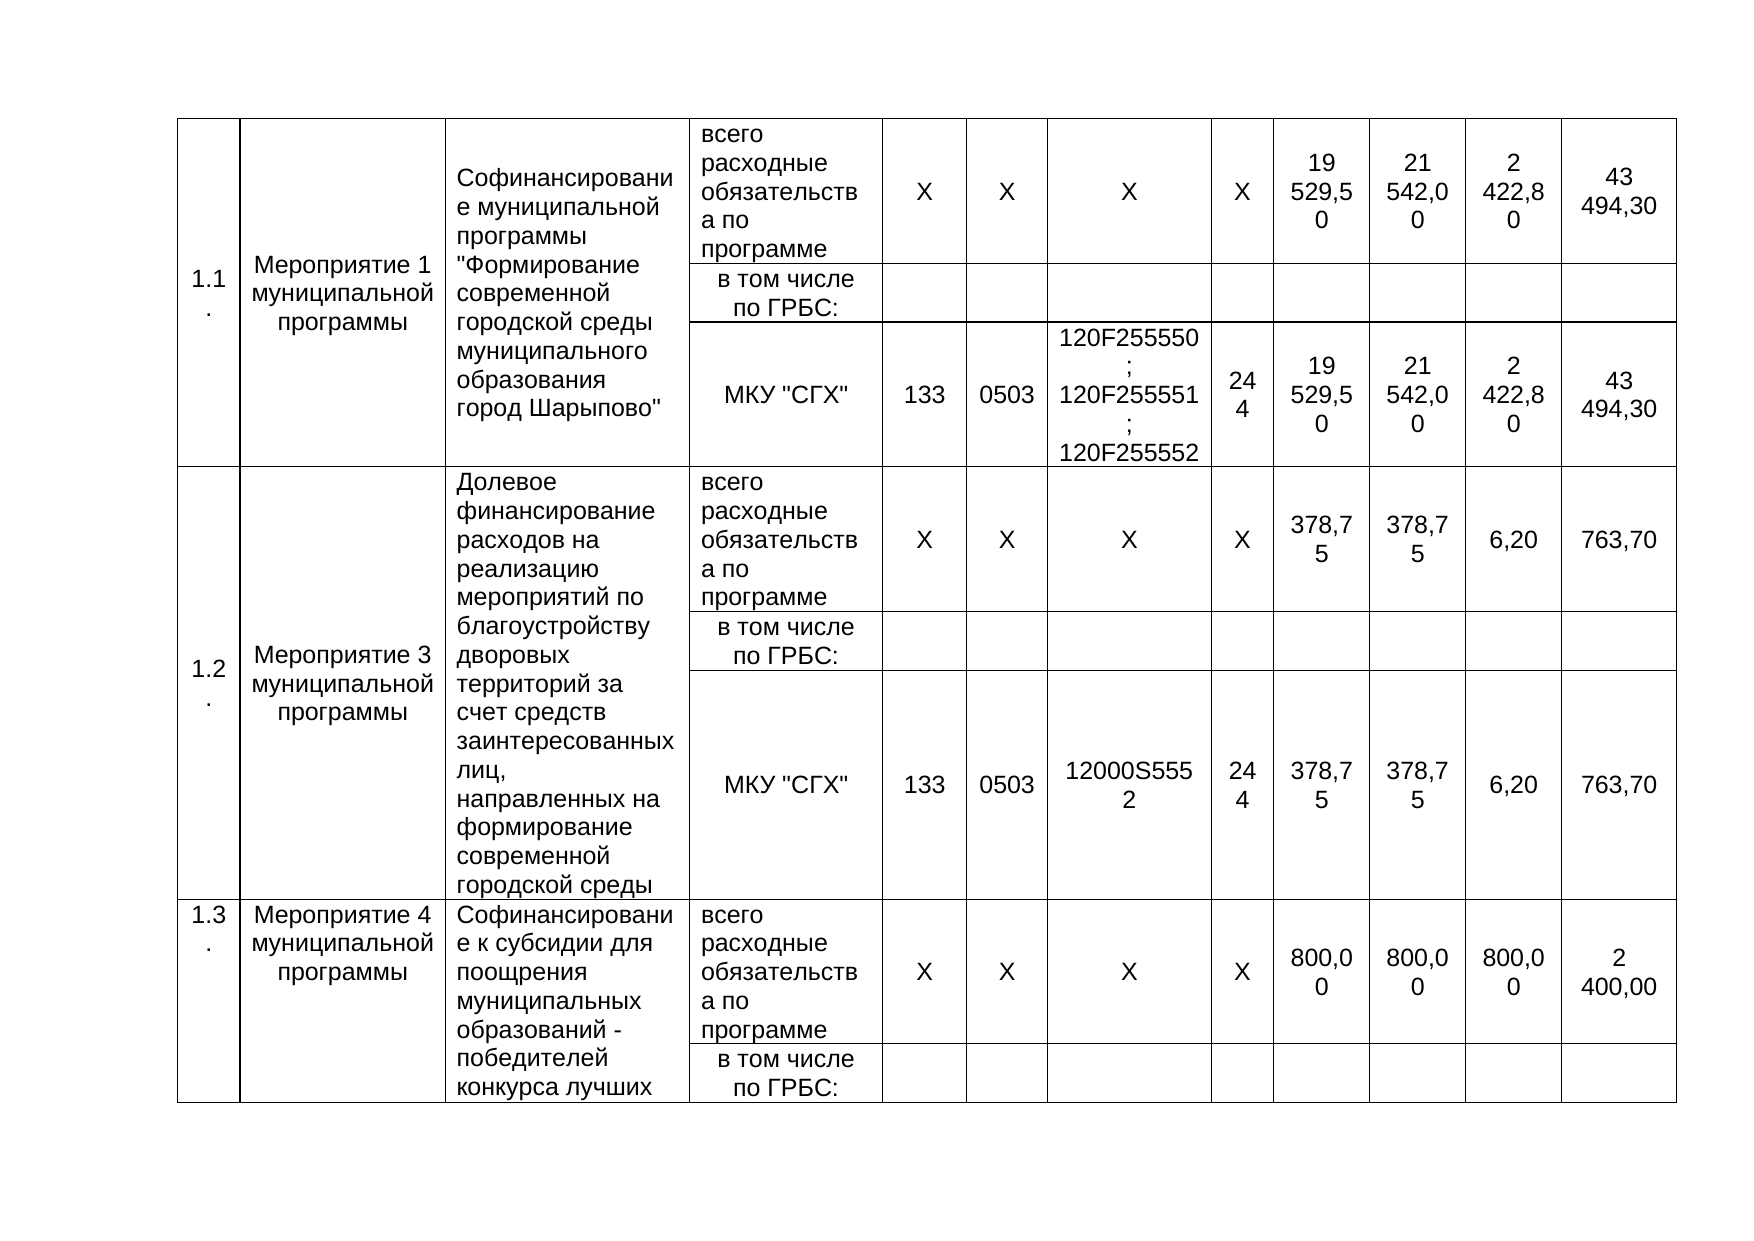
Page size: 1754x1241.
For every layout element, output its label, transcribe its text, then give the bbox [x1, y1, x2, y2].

table_cell Софинансирование муниципальной программы "Формирование современной городской среды муниципального образования город Шарыпово" [446, 119, 689, 466]
table_cell [1048, 612, 1211, 669]
table_cell 378,75 [1370, 671, 1465, 898]
table_cell 133 [883, 671, 966, 898]
table_cell Х [883, 467, 966, 611]
table_cell 0503 [967, 323, 1047, 466]
table_cell Х [1212, 119, 1273, 263]
table_cell [1370, 612, 1465, 669]
table_cell Х [1048, 467, 1211, 611]
table_cell всего расходные обязательства по программе [690, 900, 882, 1043]
table_cell [1048, 1044, 1211, 1102]
table_cell [1212, 612, 1273, 669]
table_cell [1370, 1044, 1465, 1102]
table_cell 6,20 [1466, 467, 1561, 611]
table_cell [1466, 1044, 1561, 1102]
table_cell 378,75 [1274, 671, 1369, 898]
table_cell 800,00 [1370, 900, 1465, 1043]
table_cell [1562, 264, 1676, 321]
table_cell 21 542,00 [1370, 323, 1465, 466]
table_cell [1212, 264, 1273, 321]
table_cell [690, 119, 882, 263]
table_cell Х [1048, 119, 1211, 263]
table_cell 1.1. [178, 119, 239, 466]
table_cell 378,75 [1370, 467, 1465, 611]
table_cell [1274, 264, 1369, 321]
table_cell Х [967, 467, 1047, 611]
table_cell 800,00 [1466, 900, 1561, 1043]
table_cell [1048, 264, 1211, 321]
table_cell 6,20 [1466, 671, 1561, 898]
table_cell 2 422,80 [1466, 119, 1561, 263]
table_cell в том числе по ГРБС: [690, 264, 882, 321]
table_cell 244 [1212, 323, 1273, 466]
table_cell Мероприятие 1 муниципальной программы [241, 119, 445, 466]
table_cell Долевое финансирование расходов на реализацию мероприятий по благоустройству дворовых территорий за счет средств заинтересованных лиц, направленных на формирование современной городской среды [446, 467, 689, 898]
table_cell [1466, 264, 1561, 321]
table_cell Х [967, 119, 1047, 263]
table_cell [883, 612, 966, 669]
table_cell [883, 1044, 966, 1102]
table_cell 12000S5552 [1048, 671, 1211, 898]
table_cell Х [883, 119, 966, 263]
table_cell 244 [1212, 671, 1273, 898]
table_cell [1562, 1044, 1676, 1102]
table_cell в том числе по ГРБС: [690, 612, 882, 669]
table_cell Х [883, 900, 966, 1043]
table_cell Мероприятие 3 муниципальной программы [241, 467, 445, 898]
table_cell [1274, 612, 1369, 669]
table_cell 43 494,30 [1562, 323, 1676, 466]
table_cell [1274, 1044, 1369, 1102]
table_cell 120F255550; 120F255551; 120F255552 [1048, 323, 1211, 466]
table_cell Х [1212, 900, 1273, 1043]
table_cell Х [967, 900, 1047, 1043]
table_cell в том числе по ГРБС: [690, 1044, 882, 1102]
table_cell [967, 264, 1047, 321]
table_cell 2 422,80 [1466, 323, 1561, 466]
table_cell [967, 1044, 1047, 1102]
table_cell 1.3. [178, 900, 239, 1102]
table_cell 378,75 [1274, 467, 1369, 611]
table_cell Мероприятие 4 муниципальной программы [241, 900, 445, 1102]
table_cell 133 [883, 323, 966, 466]
table_cell [1370, 264, 1465, 321]
table_cell Х [1048, 900, 1211, 1043]
table_cell 21 542,00 [1370, 119, 1465, 263]
table_cell 1.2. [178, 467, 239, 898]
table_cell 763,70 [1562, 671, 1676, 898]
table_cell Софинансирование к субсидии для поощрения муниципальных образований - победителей конкурса лучших проектов создания комфортной городской среды [446, 900, 689, 1102]
table_cell [967, 612, 1047, 669]
table_cell Х [1212, 467, 1273, 611]
table_cell МКУ "СГХ" [690, 671, 882, 898]
table_cell 800,00 [1274, 900, 1369, 1043]
table_cell [1562, 612, 1676, 669]
table_cell [883, 264, 966, 321]
table_cell 43 494,30 [1562, 119, 1676, 263]
table_cell 0503 [967, 671, 1047, 898]
table_cell МКУ "СГХ" [690, 323, 882, 466]
table_cell 763,70 [1562, 467, 1676, 611]
table_cell [1212, 1044, 1273, 1102]
table_cell 2 400,00 [1562, 900, 1676, 1043]
table_cell 19 529,50 [1274, 323, 1369, 466]
table_cell 19 529,50 [1274, 119, 1369, 263]
table_cell всего расходные обязательства по программе [690, 467, 882, 611]
table_cell [1466, 612, 1561, 669]
